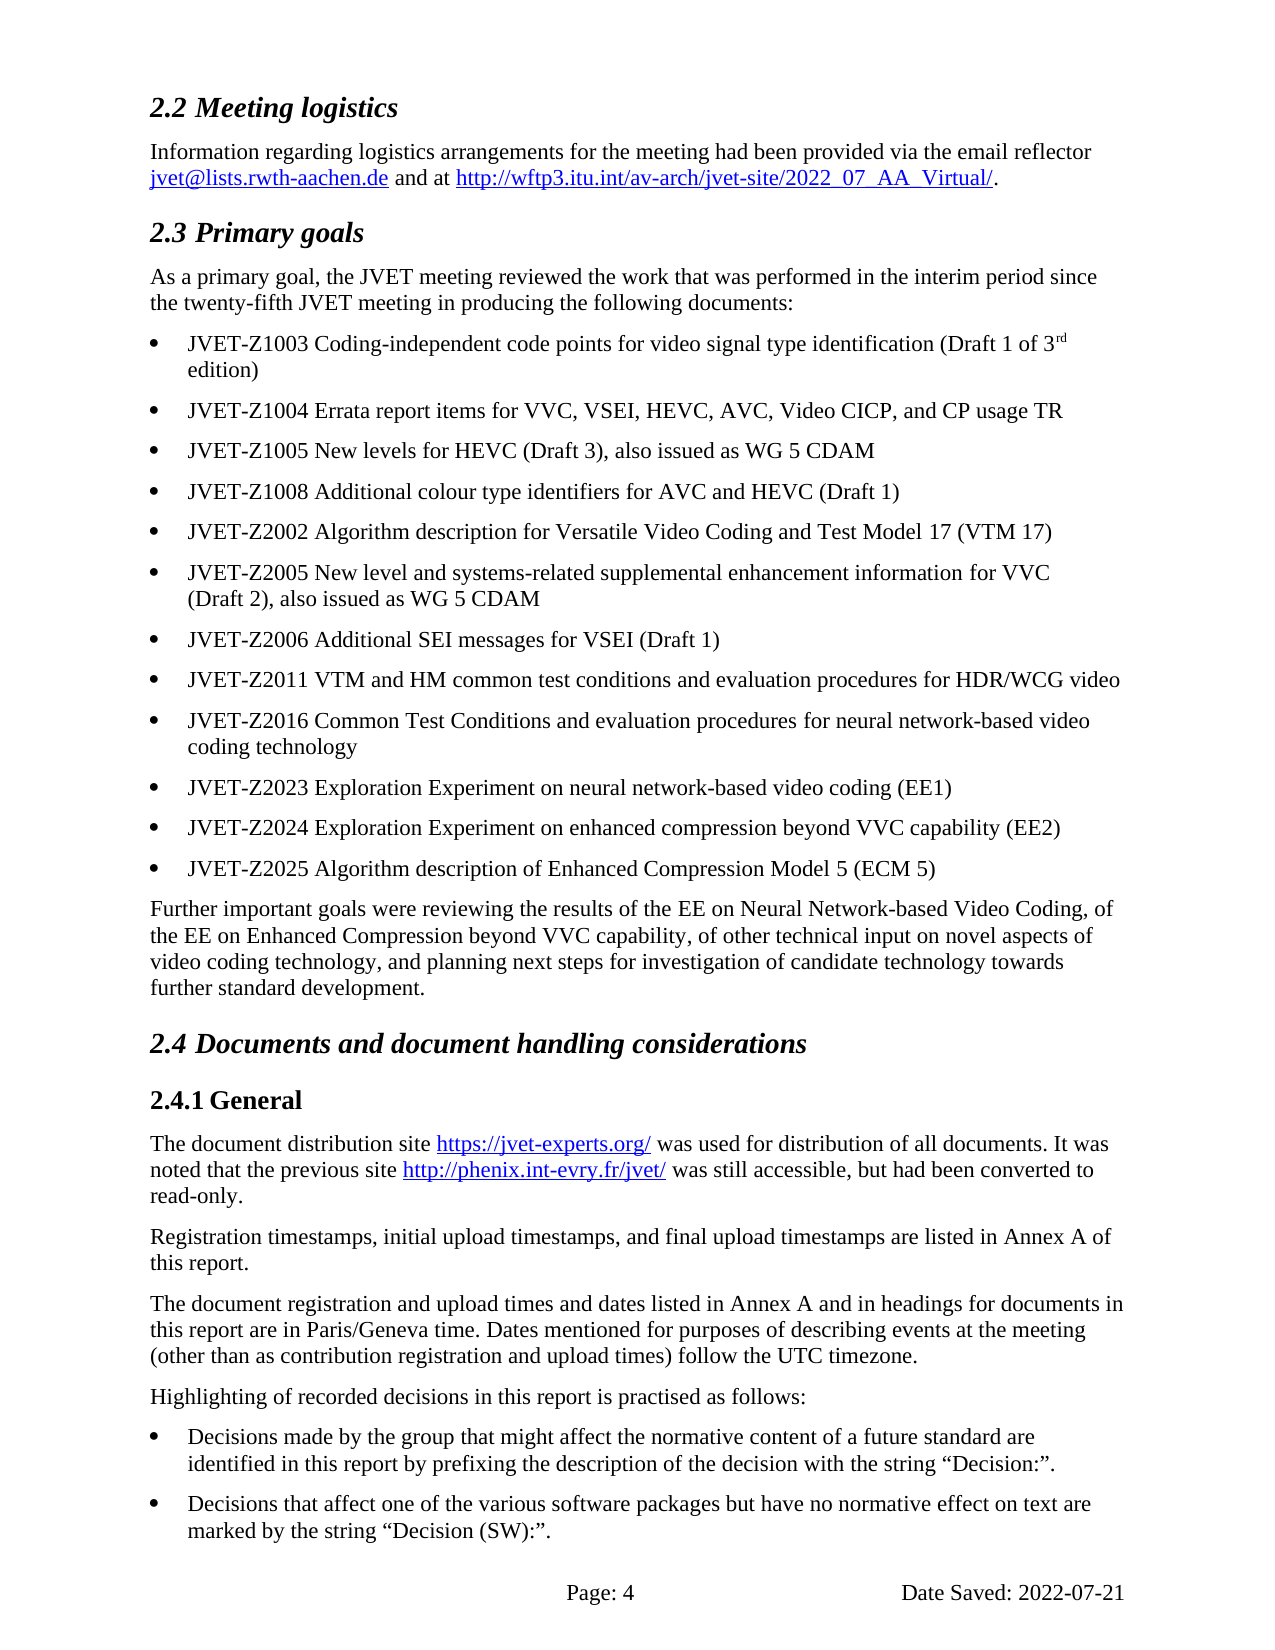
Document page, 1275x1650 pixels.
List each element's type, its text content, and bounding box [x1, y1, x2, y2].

list Decisions that affect one of the various software packages but have no normative effect on text are marked by the string “Decision (SW):”. [150, 1490, 1125, 1543]
text Information regarding logistics arrangements for the meeting had been provided via the email reflector jvet@lists.rwth-aachen.de and at http://wftp3.itu.int/av-arch/jvet-site/2022_07_AA_Virtual/. [150, 138, 1125, 190]
list JVET-Z2024 Exploration Experiment on enhanced compression beyond VVC capability (EE2) [150, 814, 1125, 841]
list JVET-Z1004 Errata report items for VVC, VSEI, HEVC, AVC, Video CICP, and CP usage TR [150, 397, 1125, 423]
list JVET-Z2025 Algorithm description of Enhanced Compression Model 5 (ECM 5) [150, 855, 1125, 881]
text The document registration and upload times and dates listed in Annex A and in headings for documents in this report are in Paris/Geneva time. Dates mentioned for purposes of describing events at the meeting (other than as contribution registration and upload times) follow the UTC timezone. [150, 1290, 1125, 1369]
list JVET-Z2011 VTM and HM common test conditions and evaluation procedures for HDR/WCG video [150, 666, 1125, 693]
text Further important goals were reviewing the results of the EE on Neural Network-based Video Coding, of the EE on Enhanced Compression beyond VVC capability, of other technical input on novel aspects of video coding technology, and planning next steps for investigation of candidate technology towards further standard development. [150, 895, 1125, 1001]
list JVET-Z2005 New level and systems-related supplemental enhancement information for VVC (Draft 2), also issued as WG 5 CDAM [150, 559, 1125, 612]
list JVET-Z1003 Coding-independent code points for video signal type identification (Draft 1 of 3rd edition) [150, 330, 1125, 383]
list JVET-Z1008 Additional colour type identifiers for AVC and HEVC (Draft 1) [150, 478, 1125, 504]
list JVET-Z2016 Common Test Conditions and evaluation procedures for neural network-based video coding technology [150, 707, 1125, 759]
subtitle Primary goals [150, 215, 1125, 249]
text Highlighting of recorded decisions in this report is practised as follows: [150, 1383, 1125, 1409]
list JVET-Z2006 Additional SEI messages for VSEI (Draft 1) [150, 626, 1125, 652]
list JVET-Z2002 Algorithm description for Versatile Video Coding and Test Model 17 (VTM 17) [150, 518, 1125, 545]
list JVET-Z1005 New levels for HEVC (Draft 3), also issued as WG 5 CDAM [150, 437, 1125, 464]
text The document distribution site https://jvet-experts.org/ was used for distribution of all documents. It was noted that the previous site http://phenix.int-evry.fr/jvet/ was still accessible, but had been converted to read-only. [150, 1129, 1125, 1209]
text Registration timestamps, initial upload timestamps, and final upload timestamps are listed in Annex A of this report. [150, 1223, 1125, 1276]
subtitle Meeting logistics [150, 90, 1125, 123]
list Decisions made by the group that might affect the normative content of a future standard are identified in this report by prefixing the description of the decision with the string “Decision:”. [150, 1423, 1125, 1476]
text As a primary goal, the JVET meeting reviewed the work that was performed in the interim period since the twenty-fifth JVET meeting in producing the following documents: [150, 263, 1125, 316]
subtitle General [150, 1084, 1125, 1115]
list JVET-Z2023 Exploration Experiment on neural network-based video coding (EE1) [150, 774, 1125, 800]
subtitle Documents and document handling considerations [150, 1026, 1125, 1059]
